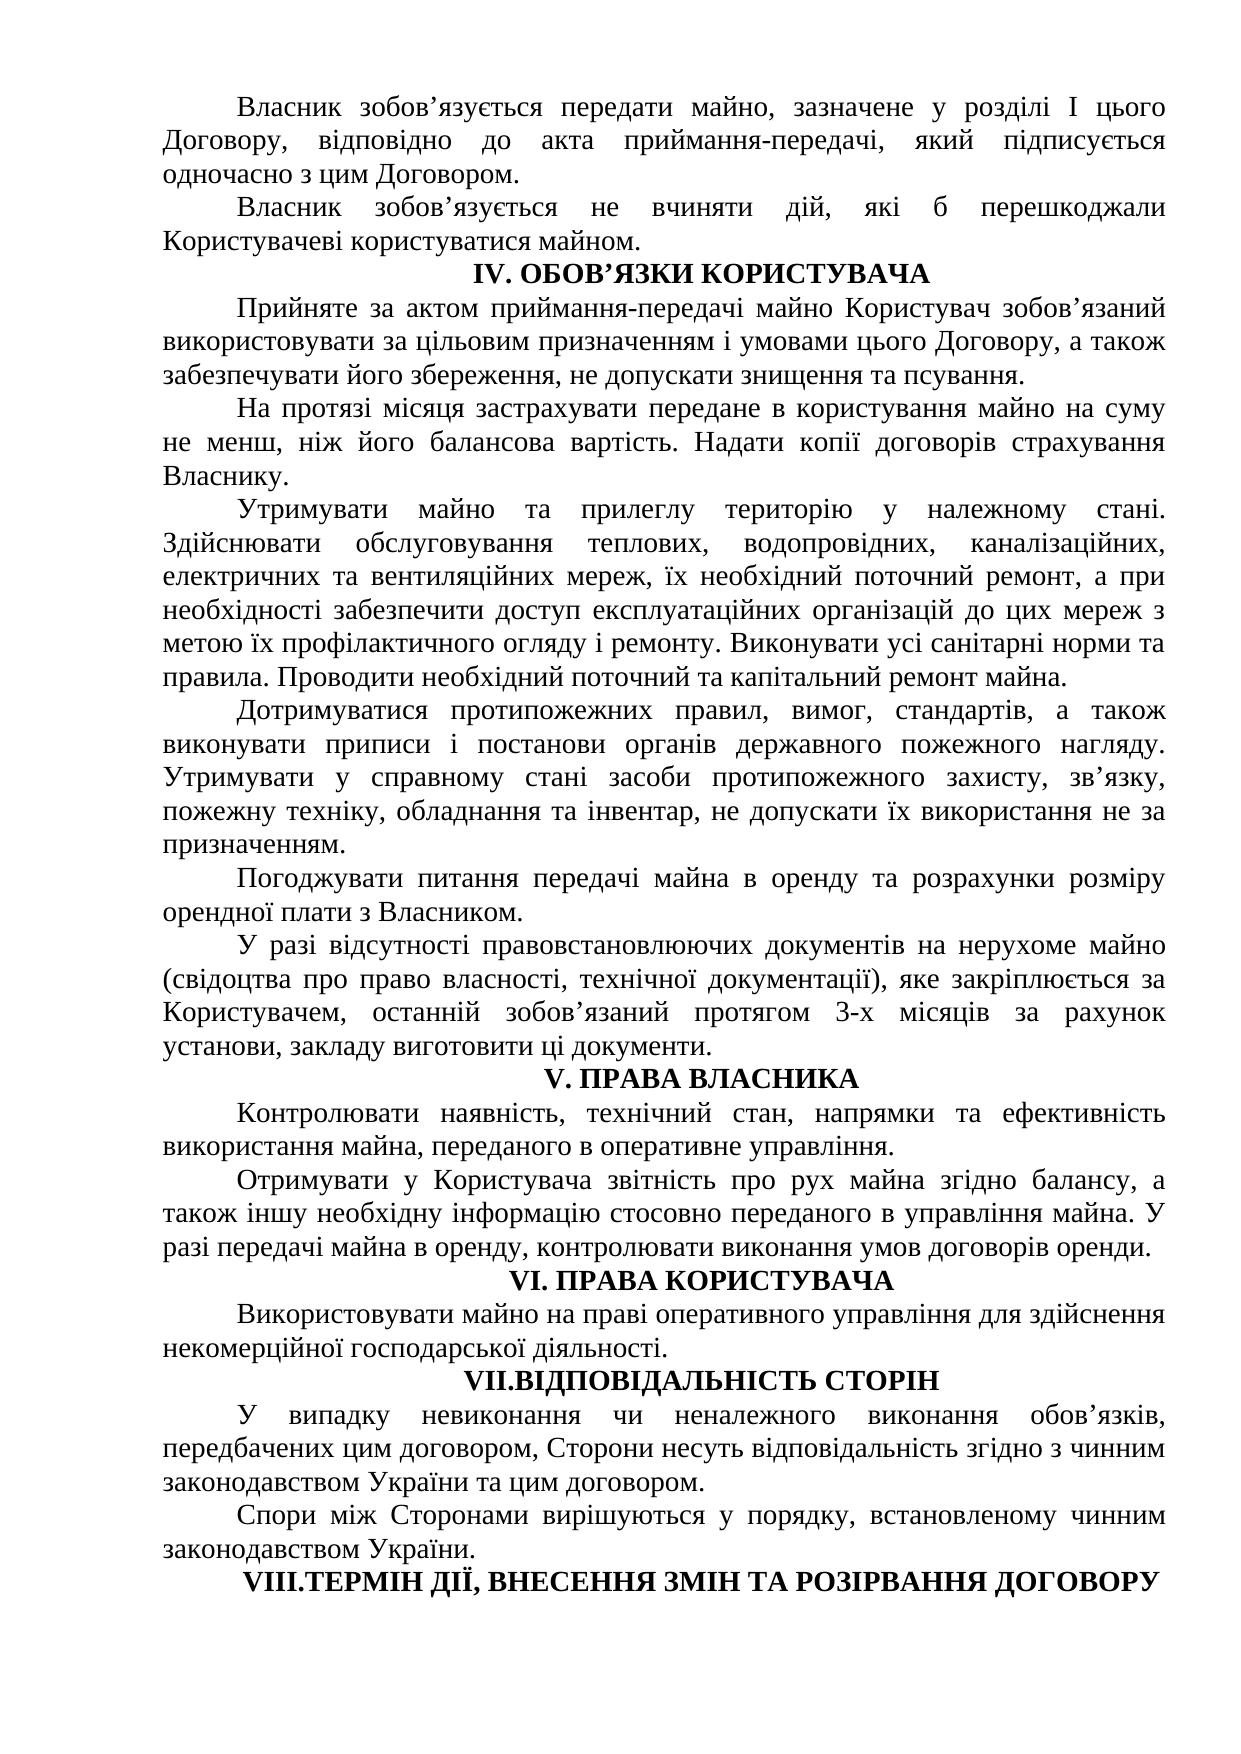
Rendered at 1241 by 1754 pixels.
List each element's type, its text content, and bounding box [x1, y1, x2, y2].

text Контролювати наявність, технічний стан, напрямки та ефективність використання майна, переданого в оперативне управління. [162, 1095, 1167, 1162]
text Дотримуватися протипожежних правил, вимог, стандартів, а також виконувати приписи і постанови органів державного пожежного нагляду. Утримувати у справному стані засоби протипожежного захисту, зв’язку, пожежну техніку, обладнання та інвентар, не допускати їх використання не за призначенням. [162, 692, 1167, 860]
text У випадку невиконання чи неналежного виконання обов’язків, передбачених цим договором, Сторони несуть відповідальність згідно з чинним законодавством України та цим договором. [162, 1397, 1167, 1497]
text У разі відсутності правовстановлюючих документів на нерухоме майно (свідоцтва про право власності, технічної документації), яке закріплюється за Користувачем, останній зобов’язаний протягом 3-х місяців за рахунок установи, закладу виготовити ці документи. [162, 927, 1167, 1061]
text V. ПРАВА ВЛАСНИКА [162, 1061, 1167, 1095]
text Прийняте за актом приймання-передачі майно Користувач зобов’язаний використовувати за цільовим призначенням і умовами цього Договору, а також забезпечувати його збереження, не допускати знищення та псування. [162, 290, 1167, 391]
text Погоджувати питання передачі майна в оренду та розрахунки розміру орендної плати з Власником. [162, 860, 1167, 927]
text Отримувати у Користувача звітність про рух майна згідно балансу, а також іншу необхідну інформацію стосовно переданого в управління майна. У разі передачі майна в оренду, контролювати виконання умов договорів оренди. [162, 1162, 1167, 1263]
text Спори між Сторонами вирішуються у порядку, встановленому чинним законодавством України. [162, 1497, 1167, 1564]
text VІІ.ВІДПОВІДАЛЬНІСТЬ СТОРІН [162, 1363, 1167, 1397]
text VІ. ПРАВА КОРИСТУВАЧА [162, 1263, 1167, 1296]
text На протязі місяця застрахувати передане в користування майно на суму не менш, ніж його балансова вартість. Надати копії договорів страхування Власнику. [162, 391, 1167, 491]
text Власник зобов’язується передати майно, зазначене у розділі І цього Договору, відповідно до акта приймання-передачі, який підписується одночасно з цим Договором. [162, 89, 1167, 189]
text Утримувати майно та прилеглу територію у належному стані. Здійснювати обслуговування теплових, водопровідних, каналізаційних, електричних та вентиляційних мереж, їх необхідний поточний ремонт, а при необхідності забезпечити доступ експлуатаційних організацій до цих мереж з метою їх профілактичного огляду і ремонту. Виконувати усі санітарні норми та правила. Проводити необхідний поточний та капітальний ремонт майна. [162, 491, 1167, 692]
text Власник зобов’язується не вчиняти дій, які б перешкоджали Користувачеві користуватися майном. [162, 189, 1167, 256]
text Використовувати майно на праві оперативного управління для здійснення некомерційної господарської діяльності. [162, 1296, 1167, 1363]
text VІІІ.ТЕРМІН ДІЇ, ВНЕСЕННЯ ЗМІН ТА РОЗІРВАННЯ ДОГОВОРУ [162, 1564, 1167, 1598]
text ІV. ОБОВ’ЯЗКИ КОРИСТУВАЧА [162, 256, 1167, 290]
